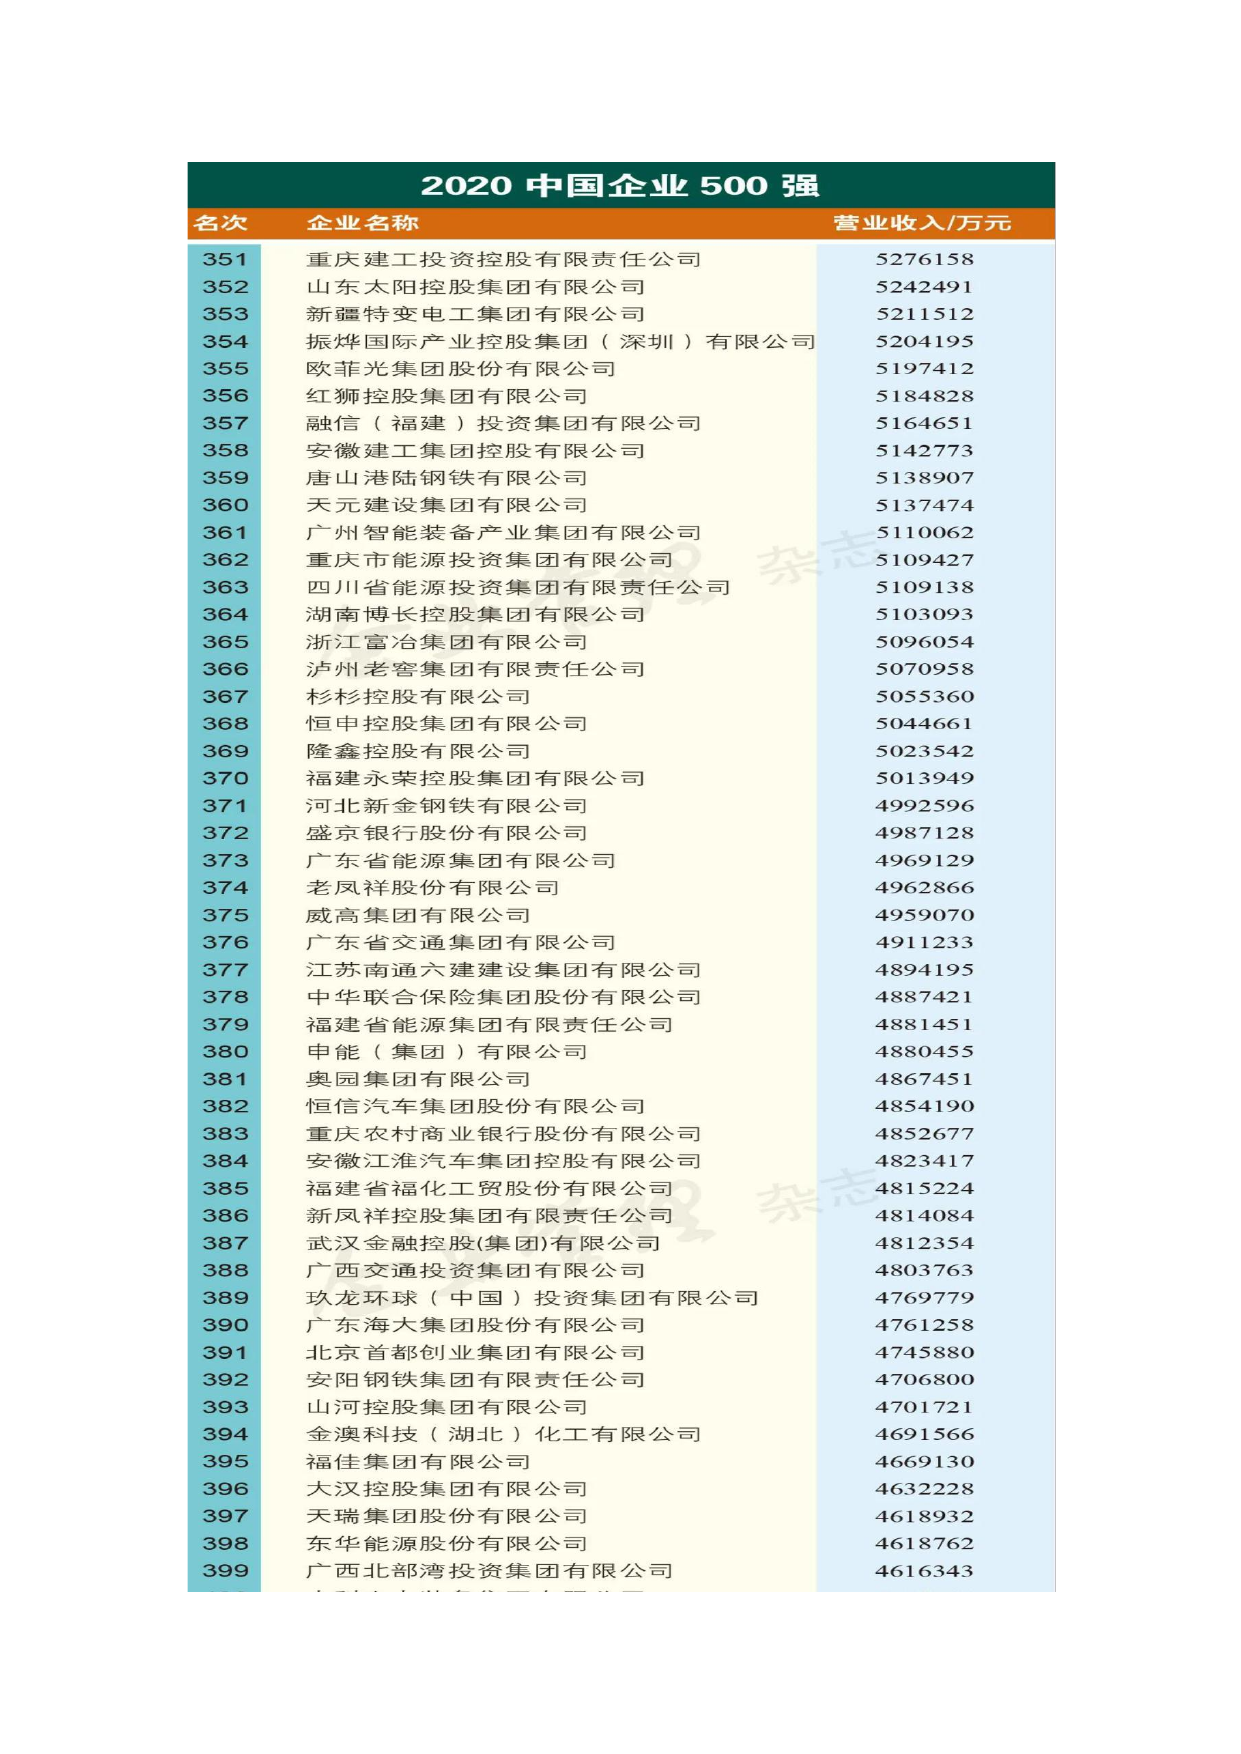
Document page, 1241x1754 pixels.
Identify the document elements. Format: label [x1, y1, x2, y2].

picture [187, 162, 1056, 1592]
